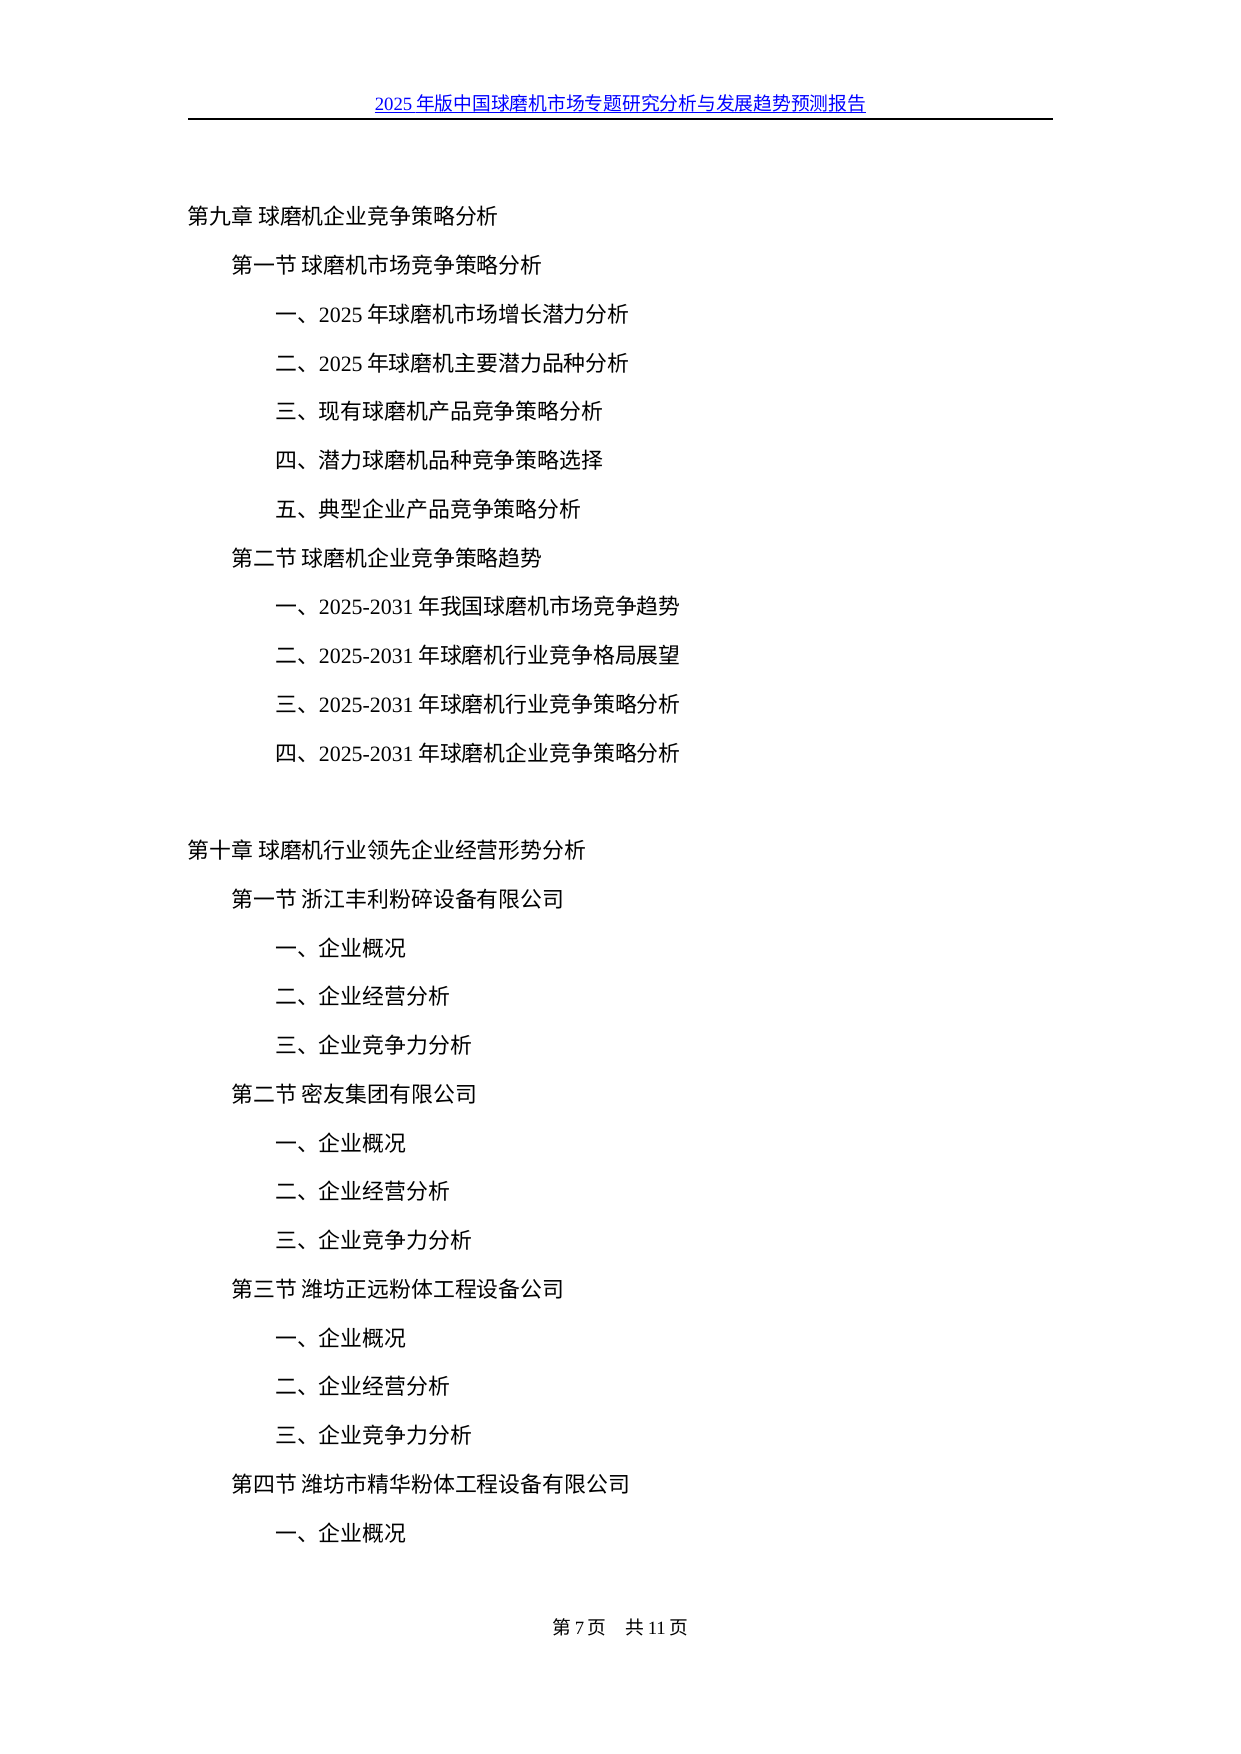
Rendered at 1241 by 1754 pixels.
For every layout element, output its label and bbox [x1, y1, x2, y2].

text [187, 150, 1053, 1548]
